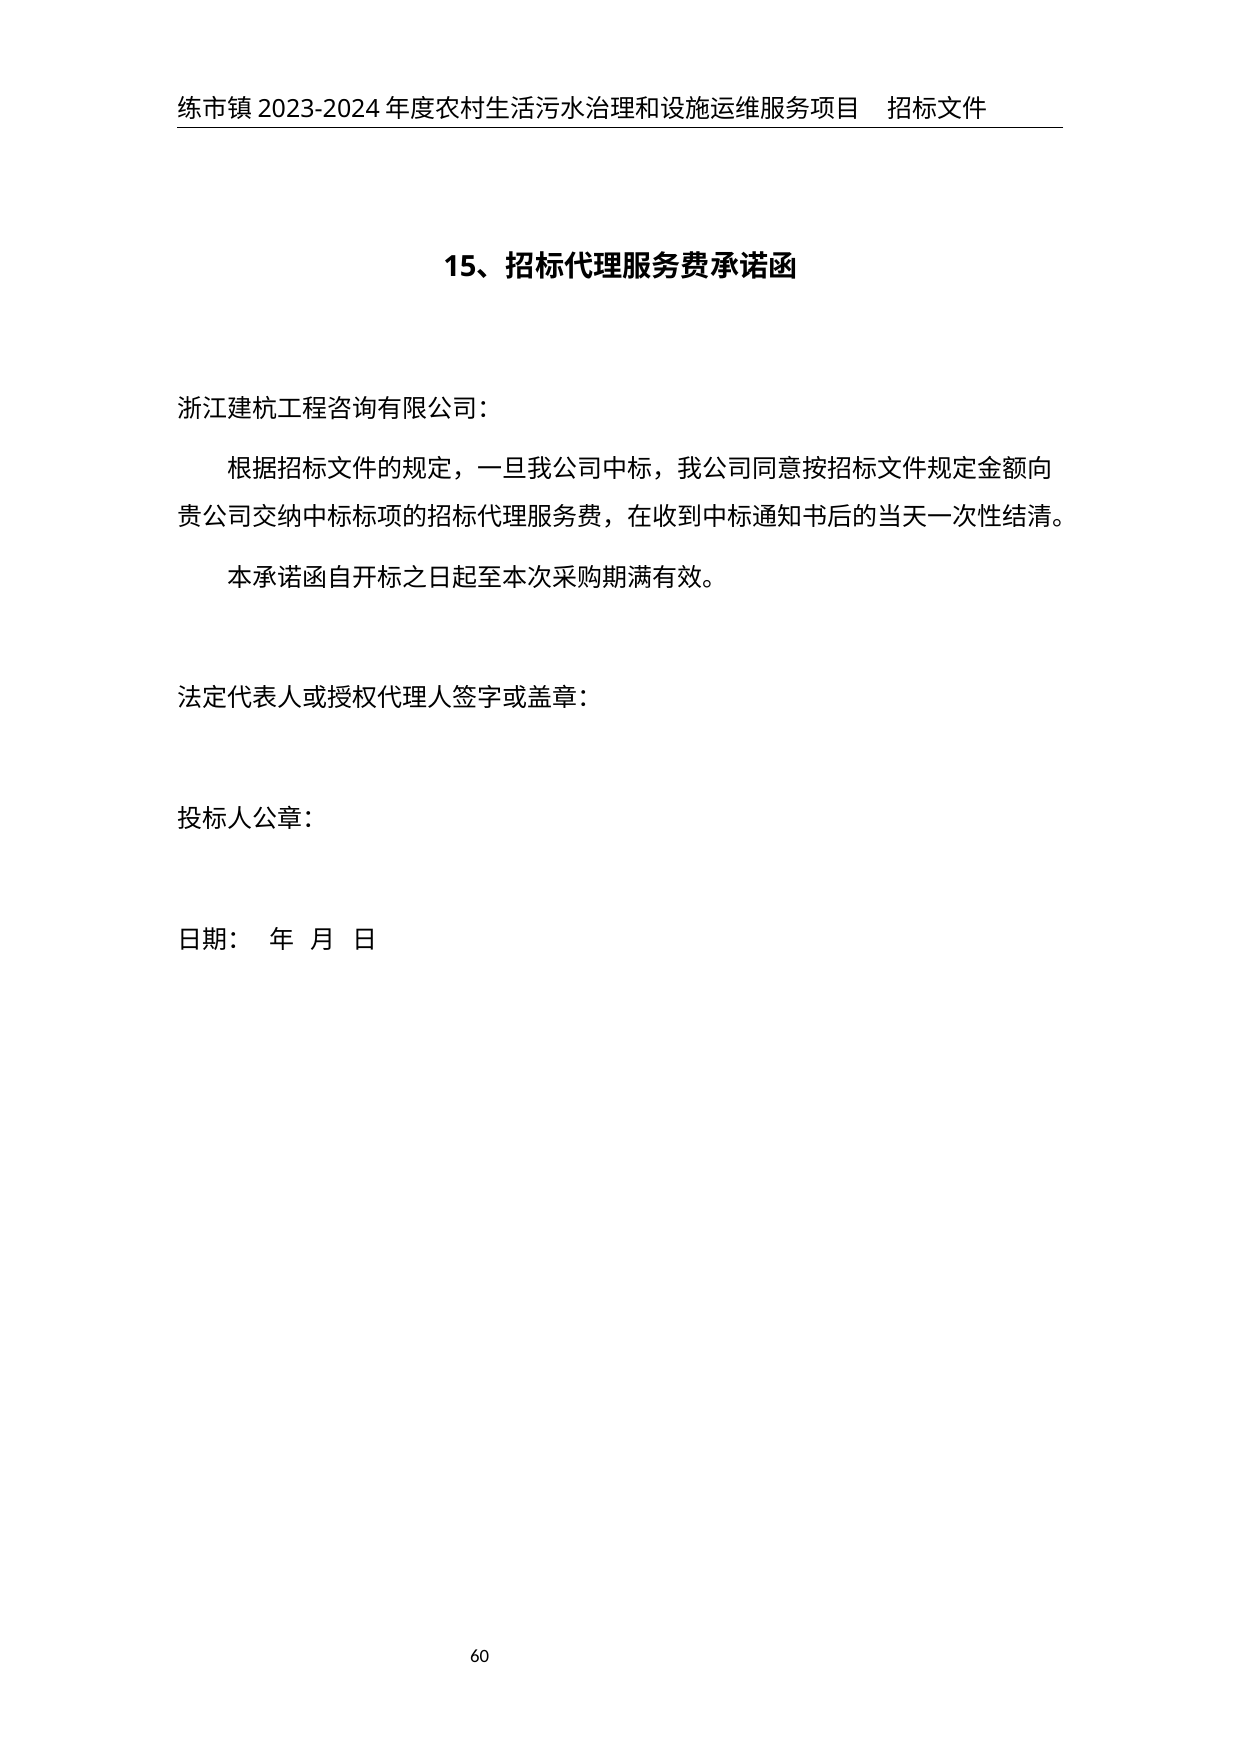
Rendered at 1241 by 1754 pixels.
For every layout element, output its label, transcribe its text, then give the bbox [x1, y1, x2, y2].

text 浙江建杭工程咨询有限公司： [177, 379, 1063, 427]
text 根据招标文件的规定，一旦我公司中标，我公司同意按招标文件规定金额向贵公司交纳中标标项的招标代理服务费，在收到中标通知书后的当天一次性结清。 [177, 439, 1063, 535]
text 投标人公章： [177, 789, 1063, 837]
text 本承诺函自开标之日起至本次采购期满有效。 [177, 548, 1063, 596]
text 15、招标代理服务费承诺函 [177, 242, 1063, 285]
text 法定代表人或授权代理人签字或盖章： [177, 668, 1063, 716]
text 日期： 年 月 日 [177, 910, 1063, 958]
